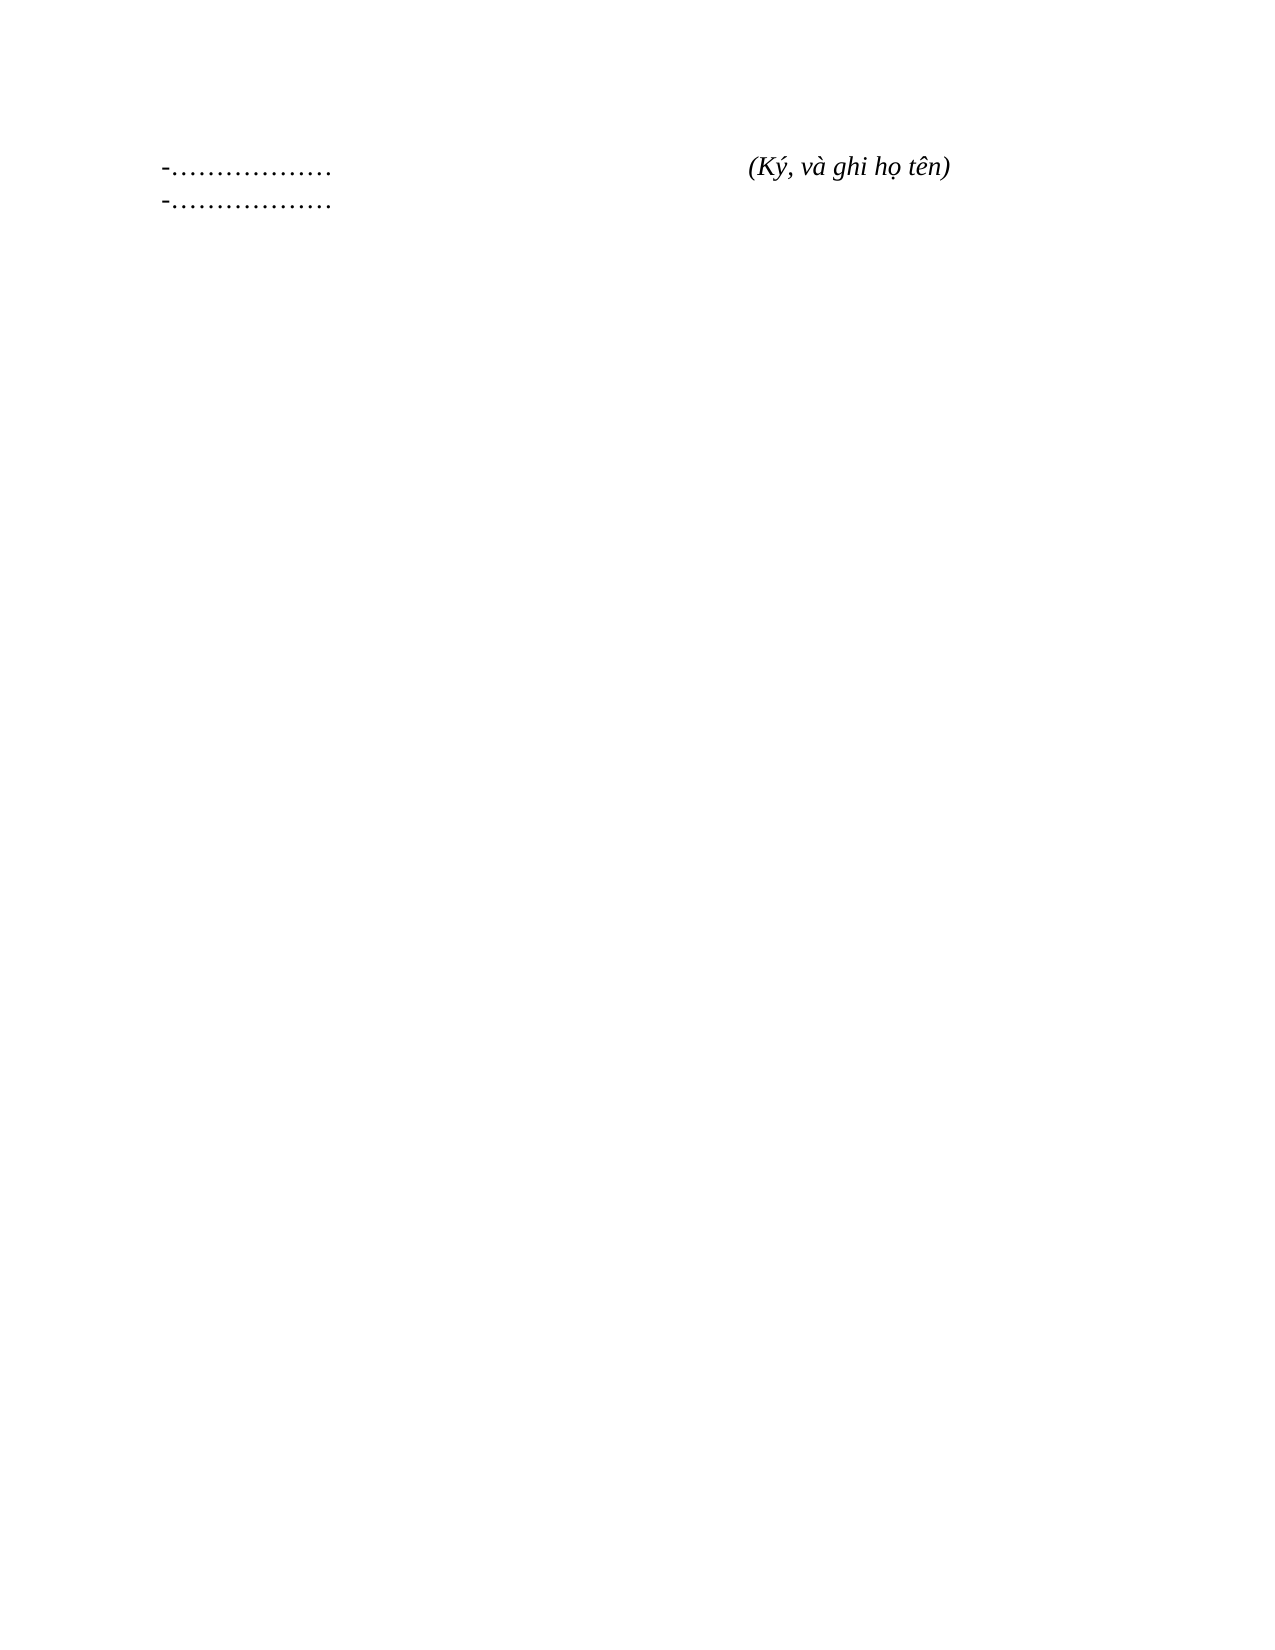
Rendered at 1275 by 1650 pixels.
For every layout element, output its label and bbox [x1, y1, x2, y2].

table_header [575, 150, 1123, 233]
table_header [150, 150, 575, 233]
